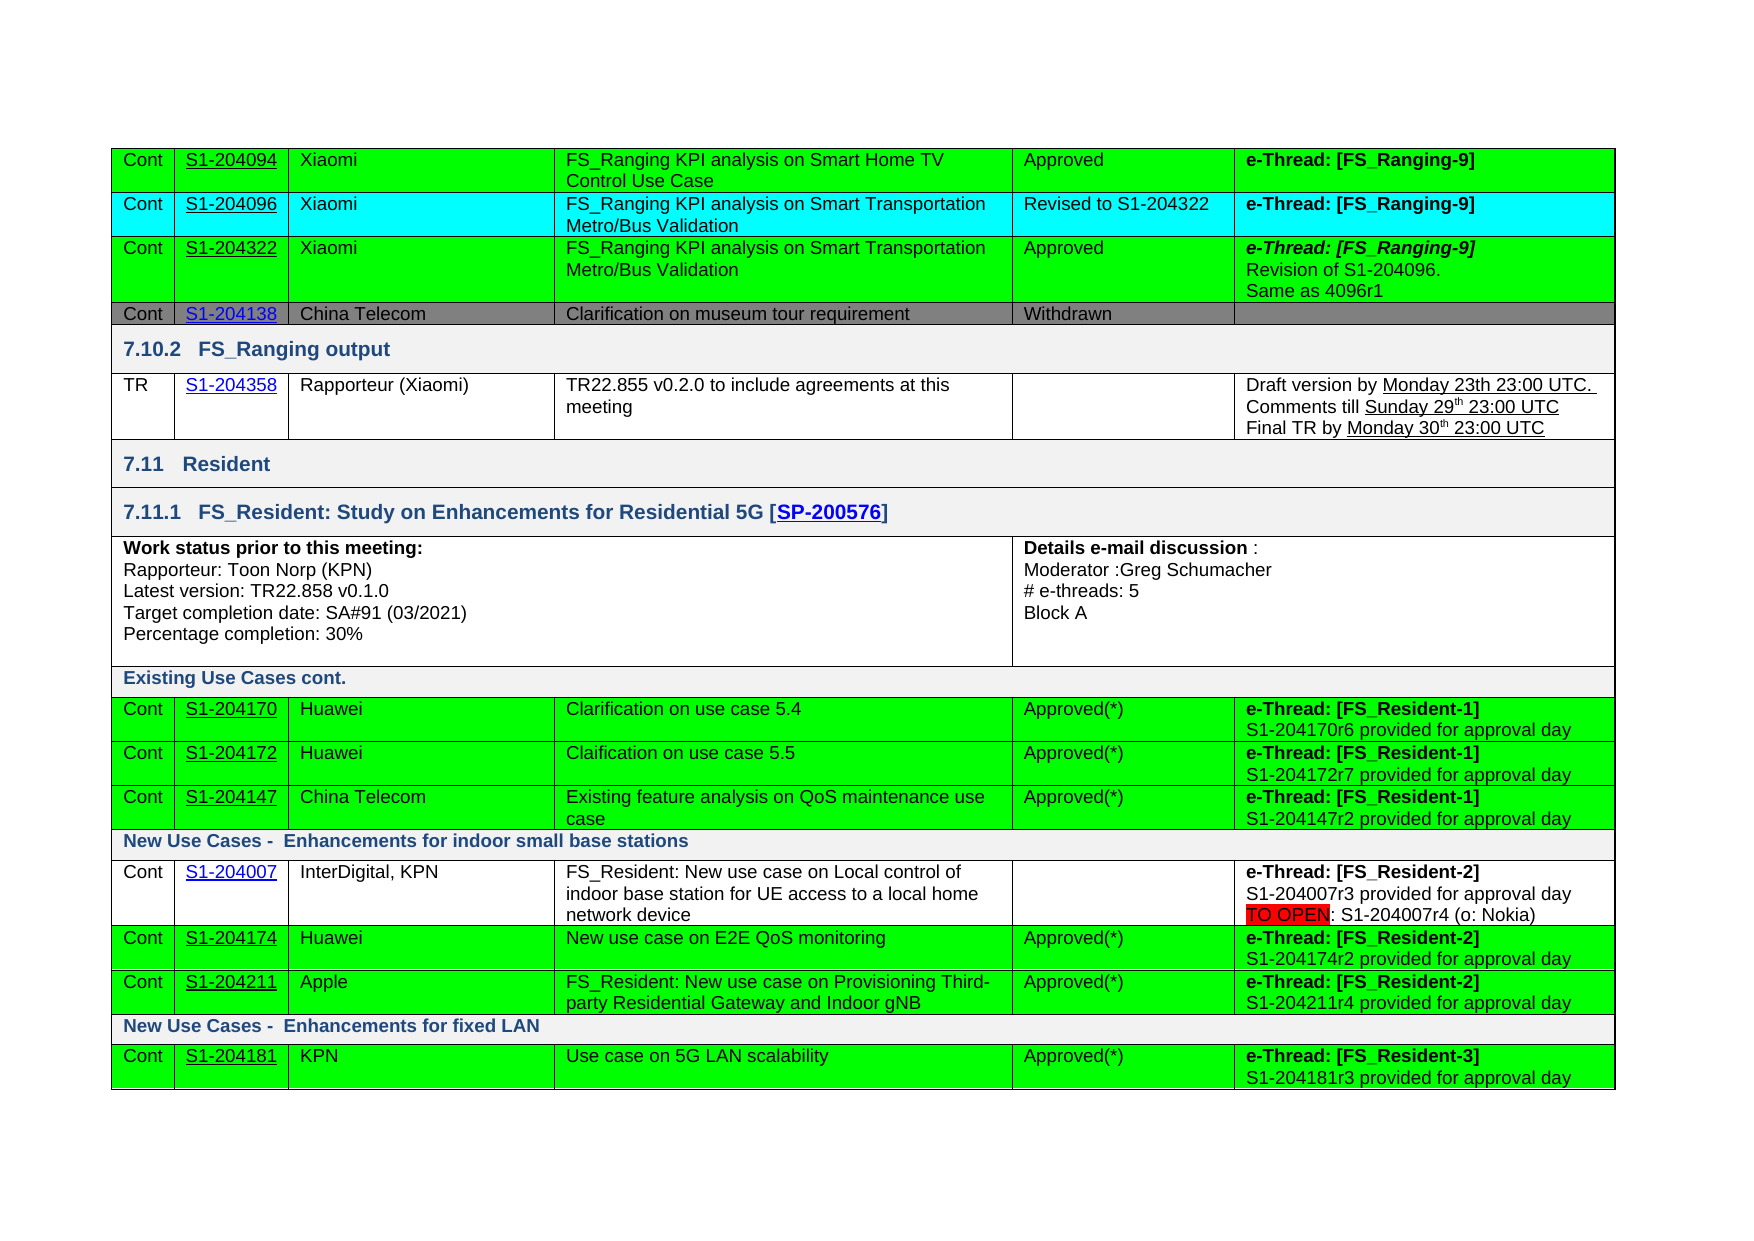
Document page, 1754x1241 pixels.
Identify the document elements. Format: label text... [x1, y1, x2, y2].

table_cell Clarification on museum tour requirement [555, 303, 1012, 324]
table_cell Details e-mail discussion : Moderator :Greg Schumacher # e-threads: 5 Block A [1013, 537, 1614, 666]
table_cell FS_Ranging KPI analysis on Smart Home TV Control Use Case [555, 149, 1012, 192]
table_cell Draft version by Monday 23th 23:00 UTC. Comments till Sunday 29th 23:00 UTC Final TR by Monday 30th 23:00 UTC [1235, 374, 1614, 439]
table_cell e-Thread: [FS_Resident-1] S1-204147r2 provided for approval day [1235, 786, 1614, 829]
table_cell Xiaomi [289, 193, 554, 236]
table_cell Approved(*) [1013, 971, 1234, 1014]
table_cell Xiaomi [289, 149, 554, 192]
table_cell New Use Cases - Enhancements for indoor small base stations [112, 830, 1614, 860]
table_cell e-Thread: [FS_Resident-3] S1-204181r3 provided for approval day [1235, 1045, 1614, 1088]
table_cell e-Thread: [FS_Resident-1] S1-204170r6 provided for approval day [1235, 698, 1614, 741]
table_cell China Telecom [289, 303, 554, 324]
table_cell Approved(*) [1013, 1045, 1234, 1088]
table_cell InterDigital, KPN [289, 861, 554, 925]
table_cell Claification on use case 5.5 [555, 742, 1012, 785]
table_cell e-Thread: [FS_Resident-2] S1-204211r4 provided for approval day [1235, 971, 1614, 1014]
table_cell Cont [112, 698, 174, 741]
table_cell New use case on E2E QoS monitoring [555, 926, 1012, 969]
table_cell FS_Resident: Study on Enhancements for Residential 5G [SP-200576] [112, 488, 1614, 536]
table_cell e-Thread: [FS_Resident-2] S1-204174r2 provided for approval day [1235, 926, 1614, 969]
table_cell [1235, 149, 1614, 192]
table_cell FS_Resident: New use case on Provisioning Third-party Residential Gateway and Indoor gNB [555, 971, 1012, 1014]
table_cell S1-204007 [175, 861, 288, 925]
table_cell FS_Ranging KPI analysis on Smart Transportation Metro/Bus Validation [555, 193, 1012, 236]
table_cell Cont [112, 237, 174, 302]
table_cell Approved(*) [1013, 786, 1234, 829]
table_cell Existing Use Cases cont. [112, 667, 1614, 697]
table_cell S1-204211 [175, 971, 288, 1014]
table_cell Existing feature analysis on QoS maintenance use case [555, 786, 1012, 829]
table_cell TR22.855 v0.2.0 to include agreements at this meeting [555, 374, 1012, 439]
table_cell Work status prior to this meeting: Rapporteur: Toon Norp (KPN) Latest version: TR22.858 v0.1.0 Target completion date: SA#91 (03/2021) Percentage completion: 30% [112, 537, 1012, 666]
table_cell e-Thread: [FS_Ranging-9] Revision of S1-204096. Same as 4096r1 [1235, 237, 1614, 302]
table_cell Revised to S1-204322 [1013, 193, 1234, 236]
table_cell Withdrawn [1013, 303, 1234, 324]
table_cell Huawei [289, 926, 554, 969]
table_cell S1-204096 [175, 193, 288, 236]
table_cell e-Thread: [FS_Resident-2] S1-204007r3 provided for approval day TO OPEN: S1-204007r4 (o: Nokia) [1235, 861, 1614, 925]
table_cell Cont [112, 1045, 174, 1088]
table_cell Cont [112, 742, 174, 785]
table_cell Apple [289, 971, 554, 1014]
table_cell Huawei [289, 742, 554, 785]
table_cell S1-204138 [175, 303, 288, 324]
table_cell Cont [112, 786, 174, 829]
table_cell TR [112, 374, 174, 439]
table_cell S1-204322 [175, 237, 288, 302]
table_cell S1-204172 [175, 742, 288, 785]
table_cell Resident [112, 440, 1614, 487]
table_cell FS_Ranging output [112, 325, 1614, 373]
table_cell Cont [112, 971, 174, 1014]
table_cell Cont [112, 149, 174, 192]
table_cell S1-204174 [175, 926, 288, 969]
table_cell [1013, 861, 1234, 925]
table_cell Approved(*) [1013, 926, 1234, 969]
table_cell S1-204358 [175, 374, 288, 439]
table_cell China Telecom [289, 786, 554, 829]
table_cell Approved [1013, 237, 1234, 302]
table_cell S1-204094 [175, 149, 288, 192]
table_cell Cont [112, 303, 174, 324]
table_cell Rapporteur (Xiaomi) [289, 374, 554, 439]
table_cell Clarification on use case 5.4 [555, 698, 1012, 741]
table_cell S1-204147 [175, 786, 288, 829]
table_cell Cont [112, 861, 174, 925]
table_cell [1013, 374, 1234, 439]
table_cell e-Thread: [FS_Resident-1] S1-204172r7 provided for approval day [1235, 742, 1614, 785]
table_cell e-Thread: [FS_Ranging-9] [1235, 193, 1614, 236]
table_cell Cont [112, 926, 174, 969]
table_cell Huawei [289, 698, 554, 741]
table_cell Approved(*) [1013, 698, 1234, 741]
table_cell Cont [112, 193, 174, 236]
table_cell KPN [289, 1045, 554, 1088]
table_cell New Use Cases - Enhancements for fixed LAN [112, 1015, 1614, 1044]
table_cell Approved(*) [1013, 742, 1234, 785]
table_cell Xiaomi [289, 237, 554, 302]
table_cell S1-204170 [175, 698, 288, 741]
table_cell Use case on 5G LAN scalability [555, 1045, 1012, 1088]
table_cell Approved [1013, 149, 1234, 192]
table_cell [1235, 303, 1614, 324]
table_cell S1-204181 [175, 1045, 288, 1088]
table_cell FS_Resident: New use case on Local control of indoor base station for UE access to a local home network device [555, 861, 1012, 925]
table_cell FS_Ranging KPI analysis on Smart Transportation Metro/Bus Validation [555, 237, 1012, 302]
